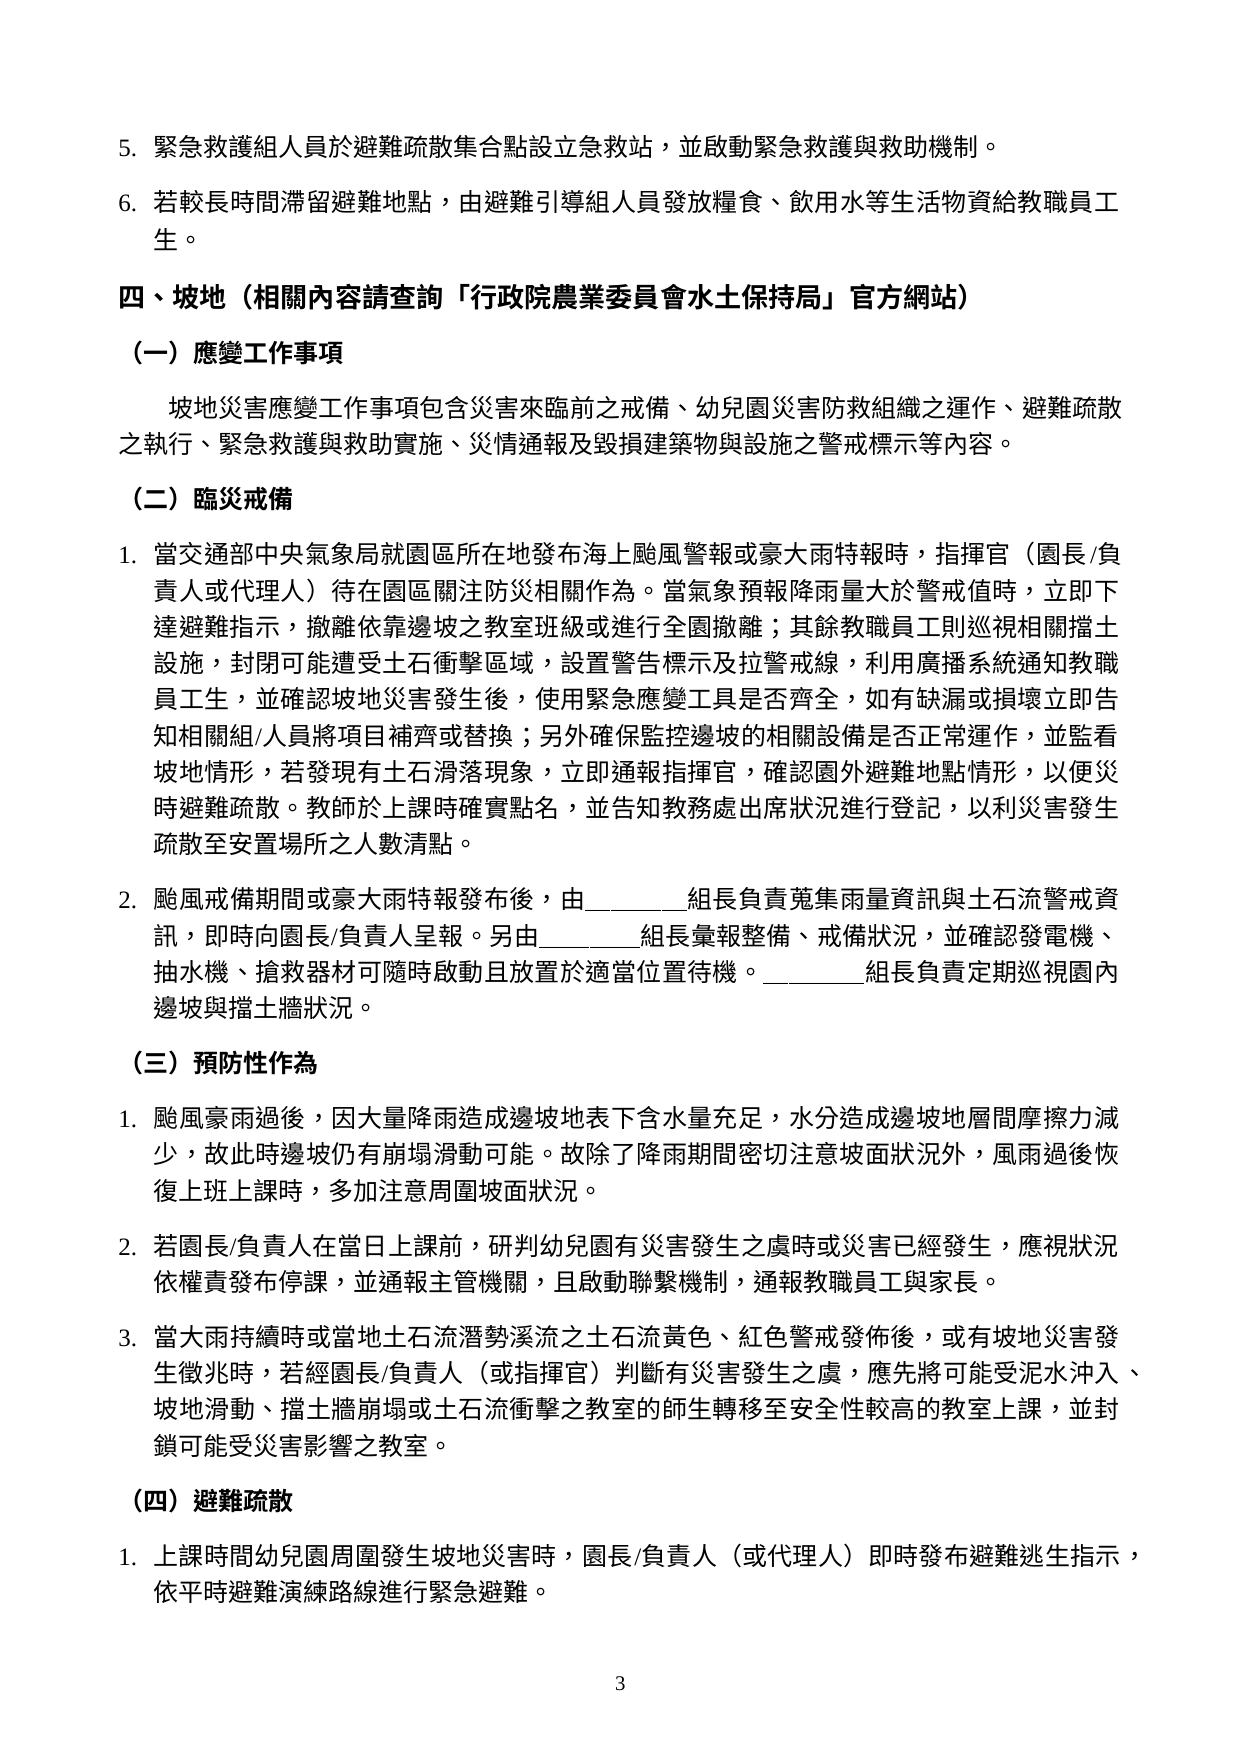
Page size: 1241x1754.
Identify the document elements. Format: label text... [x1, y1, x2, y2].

list 當交通部中央氣象局就園區所在地發布海上颱風警報或豪大雨特報時，指揮官（園長/負責人或代理人）待在園區關注防災相關作為。當氣象預報降雨量大於警戒值時，立即下達避難指示，撤離依靠邊坡之教室班級或進行全園撤離；其餘教職員工則巡視相關擋土設施，封閉可能遭受土石衝擊區域，設置警告標示及拉警戒線，利用廣播系統通知教職員工生，並確認坡地災害發生後，使用緊急應變工具是否齊全，如有缺漏或損壞立即告知相關組/人員將項目補齊或替換；另外確保監控邊坡的相關設備是否正常運作，並監看坡地情形，若發現有土石滑落現象，立即通報指揮官，確認園外避難地點情形，以便災時避難疏散。教師於上課時確實點名，並告知教務處出席狀況進行登記，以利災害發生疏散至安置場所之人數清點。 [118, 535, 1122, 861]
list 颱風戒備期間或豪大雨特報發布後，由＿＿＿＿組長負責蒐集雨量資訊與土石流警戒資訊，即時向園長/負責人呈報。另由＿＿＿＿組長彙報整備、戒備狀況，並確認發電機、抽水機、搶救器材可隨時啟動且放置於適當位置待機。＿＿＿＿組長負責定期巡視園內邊坡與擋土牆狀況。 [118, 880, 1122, 1025]
list 颱風豪雨過後，因大量降雨造成邊坡地表下含水量充足，水分造成邊坡地層間摩擦力減少，故此時邊坡仍有崩塌滑動可能。故除了降雨期間密切注意坡面狀況外，風雨過後恢復上班上課時，多加注意周圍坡面狀況。 [118, 1099, 1122, 1207]
subtitle 避難疏散 [118, 1481, 1122, 1517]
text 坡地災害應變工作事項包含災害來臨前之戒備、幼兒園災害防救組織之運作、避難疏散之執行、緊急救護與救助實施、災情通報及毀損建築物與設施之警戒標示等內容。 [118, 389, 1122, 461]
list 若較長時間滯留避難地點，由避難引導組人員發放糧食、飲用水等生活物資給教職員工生。 [118, 182, 1122, 257]
subtitle 預防性作為 [118, 1044, 1122, 1080]
list 上課時間幼兒園周圍發生坡地災害時，園長/負責人（或代理人）即時發布避難逃生指示，依平時避難演練路線進行緊急避難。 [118, 1536, 1122, 1609]
list 若園長/負責人在當日上課前，研判幼兒園有災害發生之虞時或災害已經發生，應視狀況依權責發布停課，並通報主管機關，且啟動聯繫機制，通報教職員工與家長。 [118, 1226, 1122, 1299]
subtitle 坡地（相關內容請查詢「行政院農業委員會水土保持局」官方網站） [118, 276, 1122, 315]
list 當大雨持續時或當地土石流潛勢溪流之土石流黃色、紅色警戒發佈後，或有坡地災害發生徵兆時，若經園長/負責人（或指揮官）判斷有災害發生之虞，應先將可能受泥水沖入、坡地滑動、擋土牆崩塌或土石流衝擊之教室的師生轉移至安全性較高的教室上課，並封鎖可能受災害影響之教室。 [118, 1317, 1122, 1462]
subtitle 應變工作事項 [118, 334, 1122, 370]
list 緊急救護組人員於避難疏散集合點設立急救站，並啟動緊急救護與救助機制。 [118, 127, 1122, 163]
subtitle 臨災戒備 [118, 480, 1122, 516]
